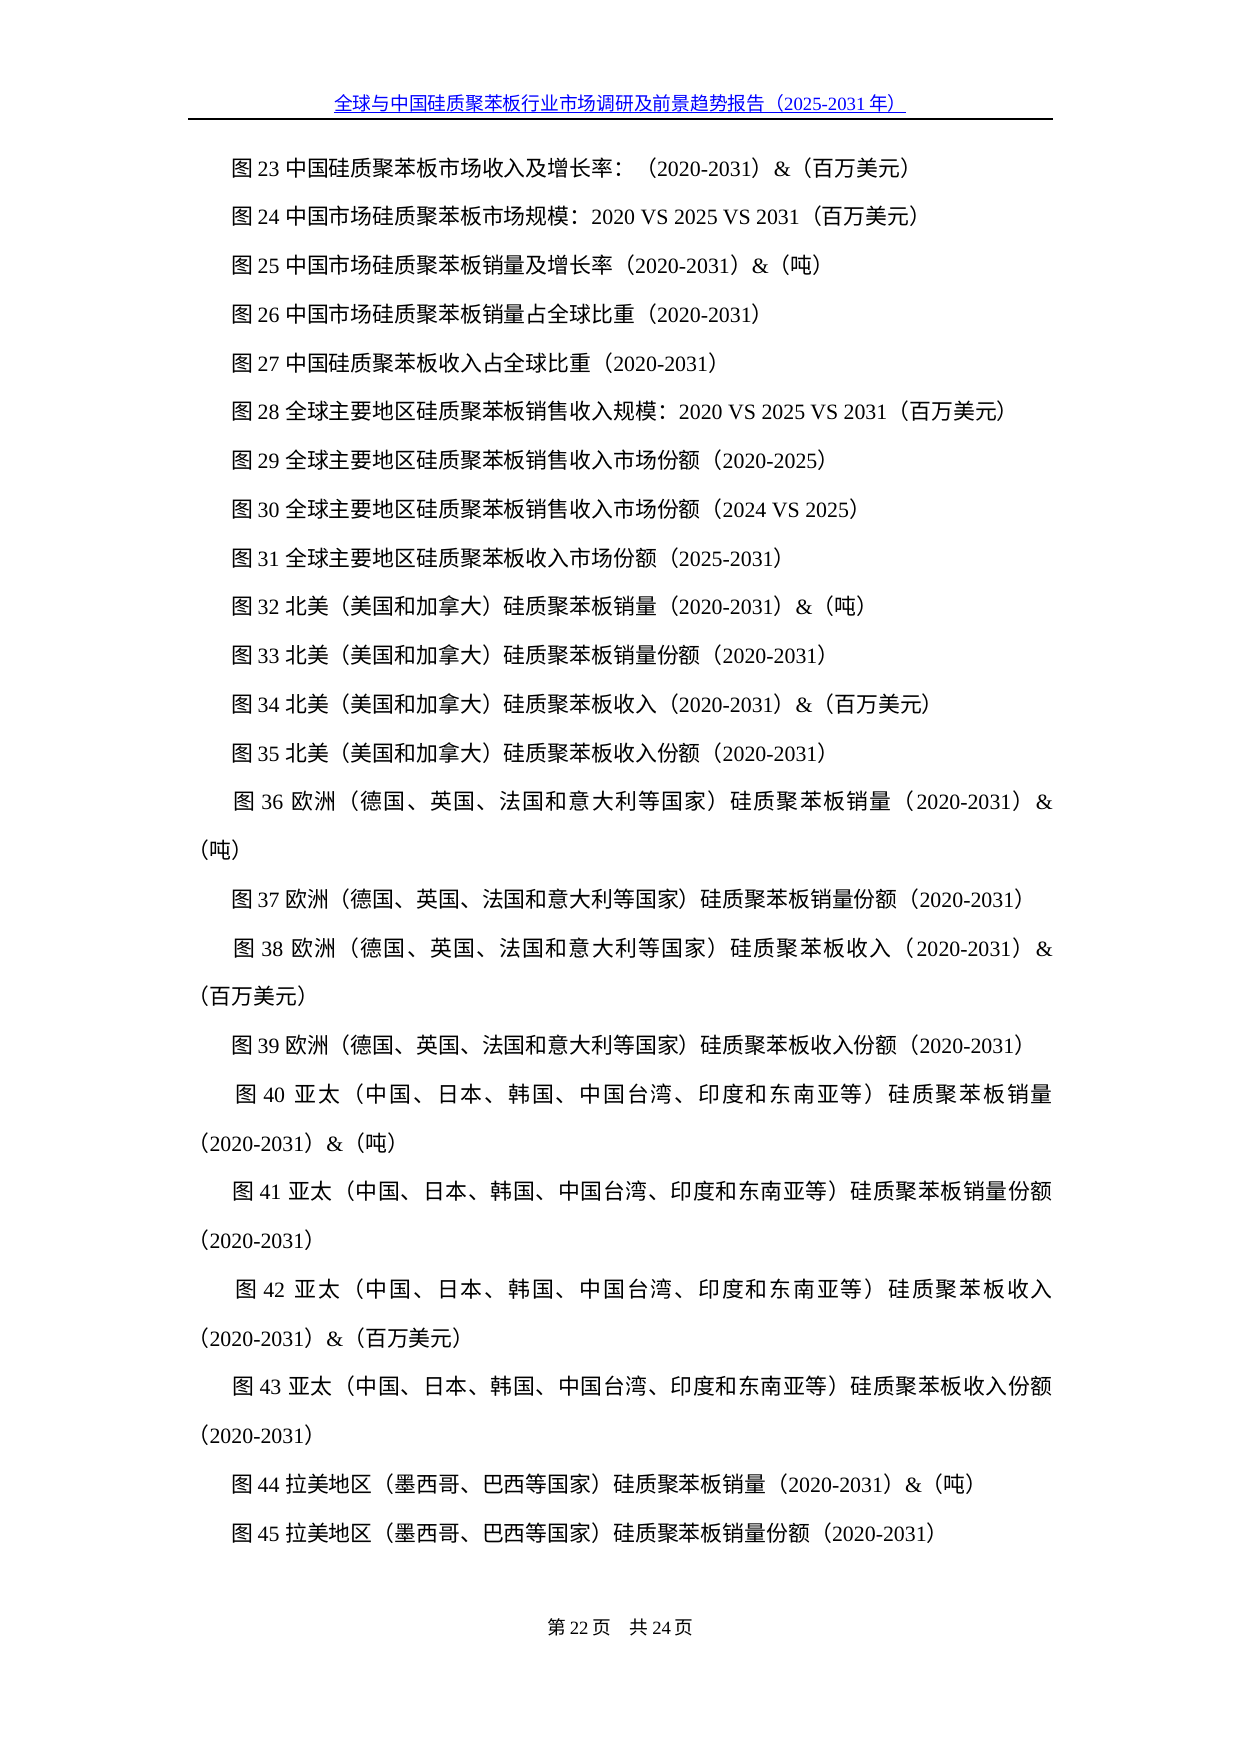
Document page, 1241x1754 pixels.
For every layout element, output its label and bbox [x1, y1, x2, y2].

text [187, 150, 1053, 1548]
